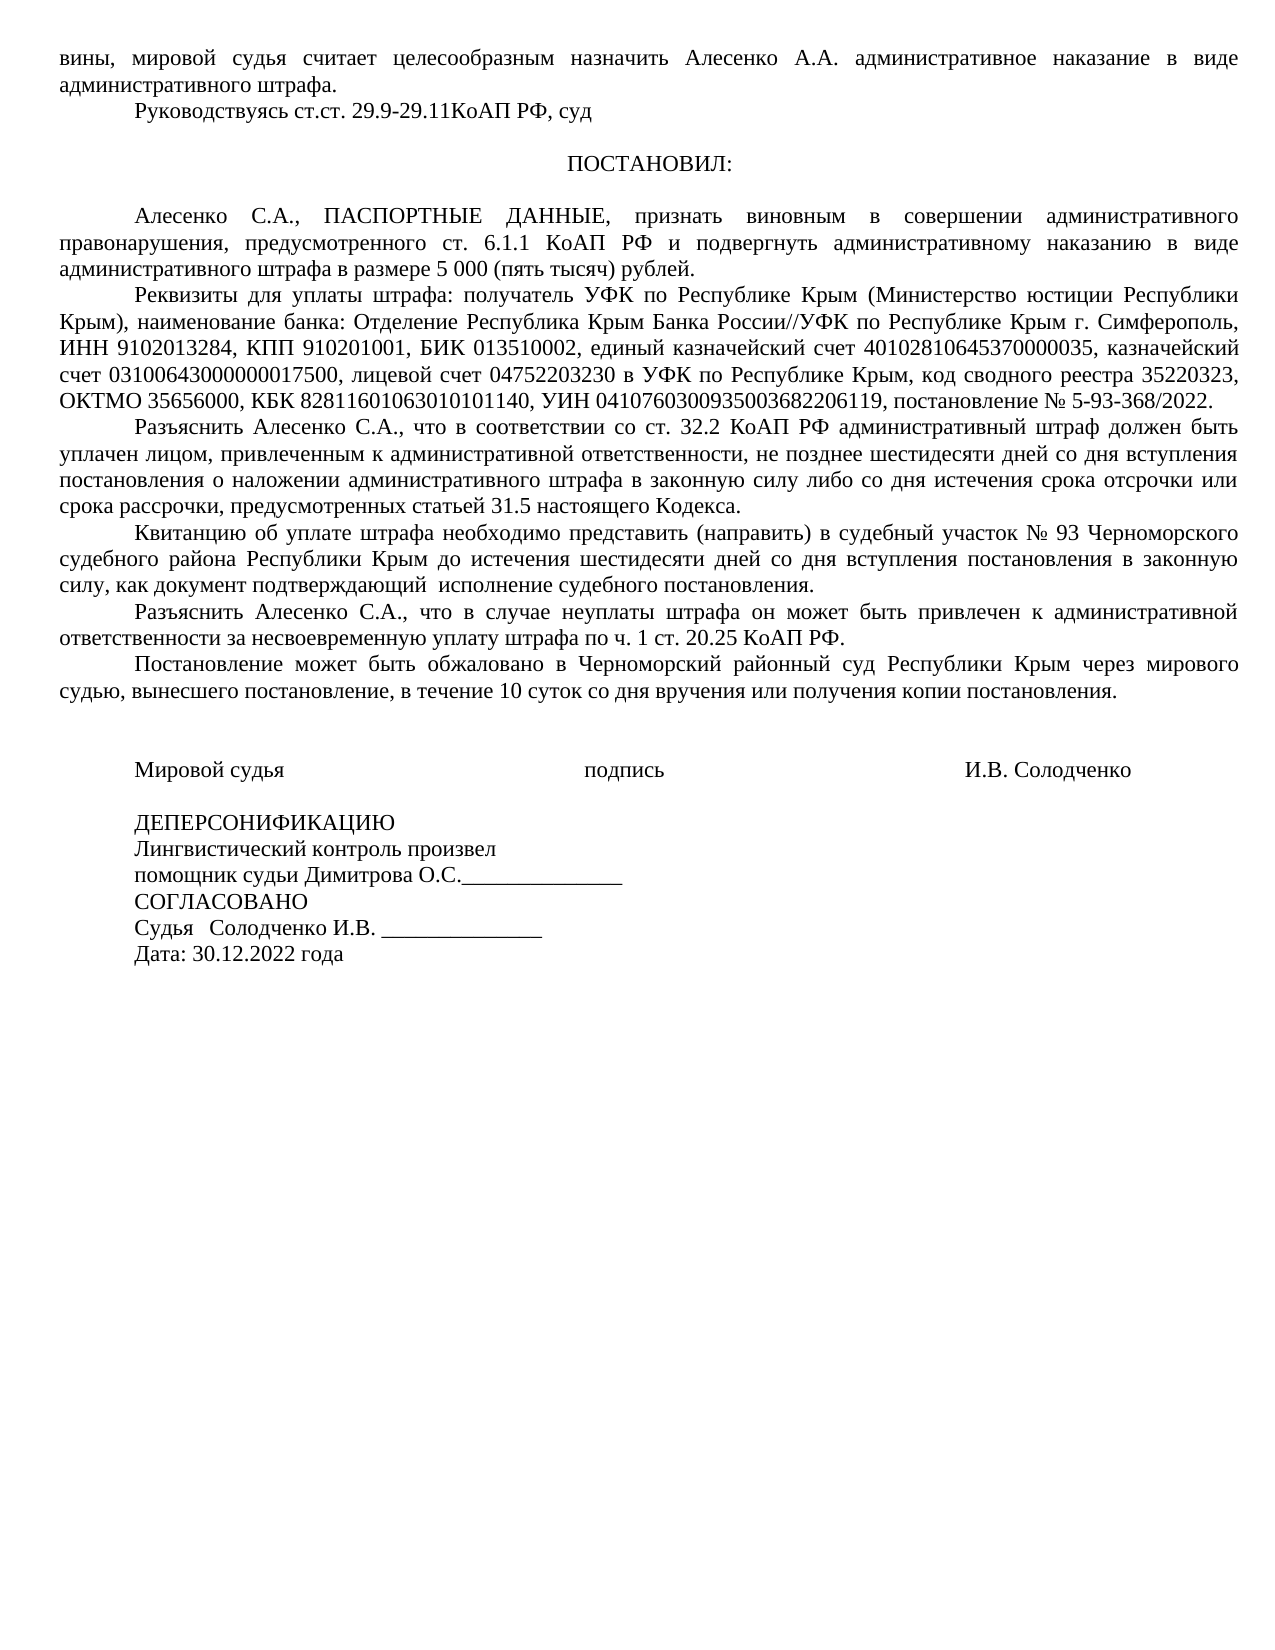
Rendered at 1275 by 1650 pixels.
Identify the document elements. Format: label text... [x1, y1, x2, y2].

text Лингвистический контроль произвел [59, 835, 1240, 861]
text помощник судьи Димитрова О.С.______________ [59, 861, 1240, 888]
text Разъяснить Алесенко С.А., что в соответствии со ст. 32.2 КоАП РФ административный штраф должен быть уплачен лицом, привлеченным к административной ответственности, не позднее шестидесяти дней со дня вступления постановления о наложении административного штрафа в законную силу либо со дня истечения срока отсрочки или срока рассрочки, предусмотренных статьей 31.5 настоящего Кодекса. [59, 413, 1240, 519]
text Квитанцию об уплате штрафа необходимо представить (направить) в судебный участок № 93 Черноморского судебного района Республики Крым до истечения шестидесяти дней со дня вступления постановления в законную силу, как документ подтверждающий исполнение судебного постановления. [59, 519, 1240, 598]
text Судья Солодченко И.В. ______________ [59, 914, 1240, 940]
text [59, 44, 1240, 97]
text ДЕПЕРСОНИФИКАЦИЮ [59, 809, 1240, 835]
text Алесенко С.А., ПАСПОРТНЫЕ ДАННЫЕ, признать виновным в совершении административного правонарушения, предусмотренного ст. 6.1.1 КоАП РФ и подвергнуть административному наказанию в виде административного штрафа в размере 5 000 (пять тысяч) рублей. [59, 202, 1240, 282]
text Дата: 30.12.2022 года [59, 940, 1240, 967]
text Мировой судья подпись И.В. Солодченко [59, 756, 1240, 782]
text ПОСТАНОВИЛ: [59, 150, 1240, 176]
text Постановление может быть обжаловано в Черноморский районный суд Республики Крым через мирового судью, вынесшего постановление, в течение 10 суток со дня вручения или получения копии постановления. [59, 651, 1240, 703]
text Руководствуясь ст.ст. 29.9-29.11КоАП РФ, суд [59, 97, 1240, 123]
text Разъяснить Алесенко С.А., что в случае неуплаты штрафа он может быть привлечен к административной ответственности за несвоевременную уплату штрафа по ч. 1 ст. 20.25 КоАП РФ. [59, 598, 1240, 651]
text СОГЛАСОВАНО [59, 888, 1240, 914]
text Реквизиты для уплаты штрафа: получатель УФК по Республике Крым (Министерство юстиции Республики Крым), наименование банка: Отделение Республика Крым Банка России//УФК по Республике Крым г. Симферополь, ИНН 9102013284, КПП 910201001, БИК 013510002, единый казначейский счет 40102810645370000035, казначейский счет 03100643000000017500, лицевой счет 04752203230 в УФК по Республике Крым, код сводного реестра 35220323, ОКТМО 35656000, КБК 82811601063010101140, УИН 0410760300935003682206119, постановление № 5-93-368/2022. [59, 282, 1240, 413]
